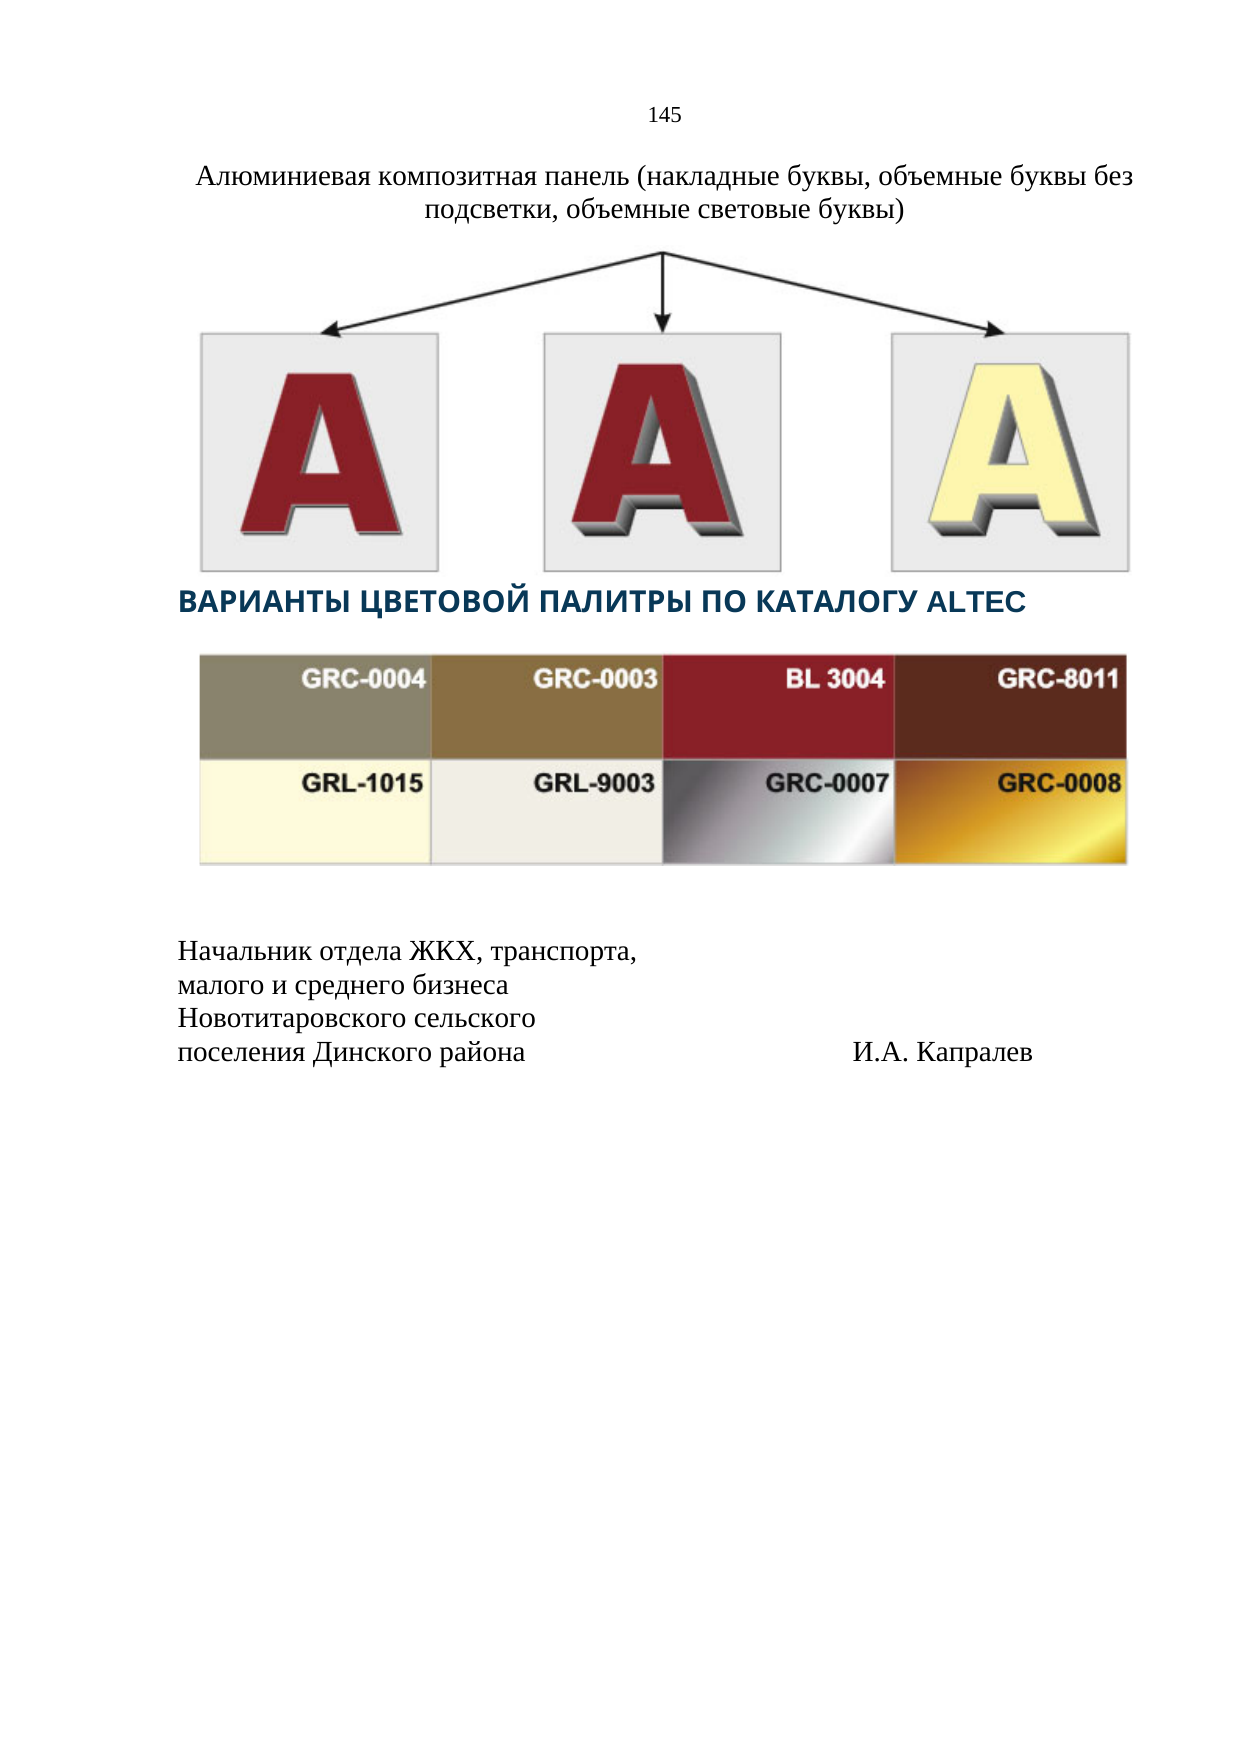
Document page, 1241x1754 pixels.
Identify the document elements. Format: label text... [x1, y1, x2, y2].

text малого и среднего бизнеса [177, 967, 1152, 1000]
picture [199, 651, 1130, 866]
text Начальник отдела ЖКХ, транспорта, [177, 933, 1152, 967]
text Новотитаровского сельского [177, 1000, 1152, 1034]
text поселения Динского района И.А. Капралев [177, 1034, 1152, 1067]
picture [197, 245, 1132, 577]
text Алюминиевая композитная панель (накладные буквы, объемные буквы без подсветки, объемные световые буквы) [177, 158, 1152, 225]
text ВАРИАНТЫ ЦВЕТОВОЙ ПАЛИТРЫ ПО КАТАЛОГУ ALTEC [177, 580, 1152, 621]
